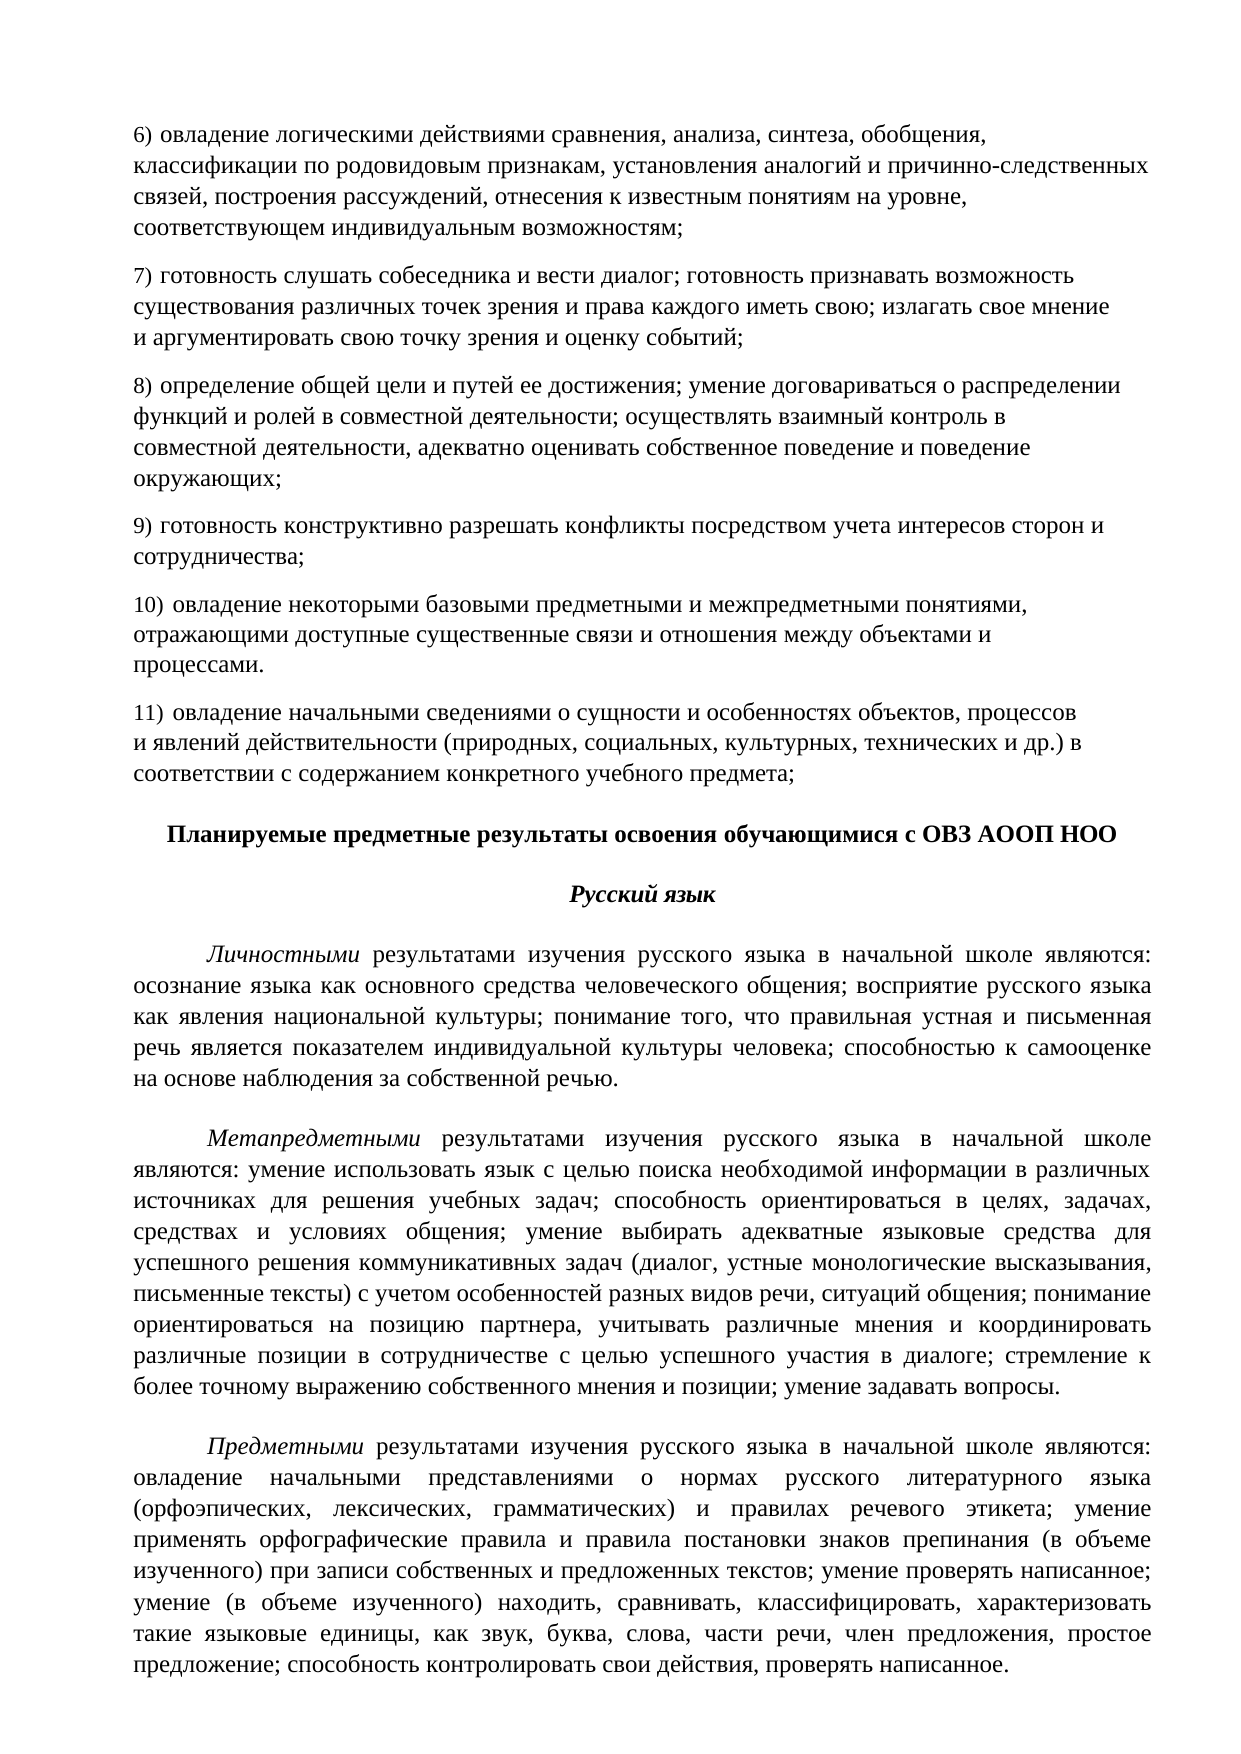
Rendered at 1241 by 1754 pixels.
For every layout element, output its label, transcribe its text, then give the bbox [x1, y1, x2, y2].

text Личностными результатами изучения русского языка в начальной школе являются: осознание языка как основного средства человеческого общения; восприятие русского языка как явления национальной культуры; понимание того, что правильная устная и письменная речь является показателем индивидуальной культуры человека; способностью к самооценке на основе наблюдения за собственной речью. [133, 939, 1152, 1092]
list готовность конструктивно разрешать конфликты посредством учета интересов сторон и сотрудничества; [133, 511, 1104, 570]
text Предметными результатами изучения русского языка в начальной школе являются: овладение начальными представлениями о нормах русского литературного языка (орфоэпических, лексических, грамматических) и правилах речевого этикета; умение применять орфографические правила и правила постановки знаков препинания (в объеме изученного) при записи собственных и предложенных текстов; умение проверять написанное; умение (в объеме изученного) находить, сравнивать, классифицировать, характеризовать такие языковые единицы, как звук, буква, слова, части речи, член предложения, простое предложение; способность контролировать свои действия, проверять написанное. [133, 1431, 1152, 1677]
subtitle Планируемые предметные результаты освоения обучающимися с ОВЗ АООП НОО [118, 819, 1166, 848]
list овладение логическими действиями сравнения, анализа, синтеза, обобщения, классификации по родовидовым признакам, установления аналогий и причинно-следственных связей, построения рассуждений, отнесения к известным понятиям на уровне, соответствующем индивидуальным возможностям; [133, 119, 1148, 241]
subtitle Русский язык [118, 879, 1166, 908]
list готовность слушать собеседника и вести диалог; готовность признавать возможность существования различных точек зрения и права каждого иметь свою; излагать свое мнение и аргументировать свою точку зрения и оценку событий; [133, 260, 1129, 351]
list овладение начальными сведениями о сущности и особенностях объектов, процессов и явлений действительности (природных, социальных, культурных, технических и др.) в соответствии с содержанием конкретного учебного предмета; [133, 697, 1096, 787]
list овладение некоторыми базовыми предметными и межпредметными понятиями, отражающими доступные существенные связи и отношения между объектами и процессами. [133, 589, 1129, 678]
list определение общей цели и путей ее достижения; умение договариваться о распределении функций и ролей в совместной деятельности; осуществлять взаимный контроль в совместной деятельности, адекватно оценивать собственное поведение и поведение окружающих; [133, 370, 1135, 492]
text Метапредметными результатами изучения русского языка в начальной школе являются: умение использовать язык с целью поиска необходимой информации в различных источниках для решения учебных задач; способность ориентироваться в целях, задачах, средствах и условиях общения; умение выбирать адекватные языковые средства для успешного решения коммуникативных задач (диалог, устные монологические высказывания, письменные тексты) с учетом особенностей разных видов речи, ситуаций общения; понимание ориентироваться на позицию партнера, учитывать различные мнения и координировать различные позиции в сотрудничестве с целью успешного участия в диалоге; стремление к более точному выражению собственного мнения и позиции; умение задавать вопросы. [133, 1123, 1152, 1400]
